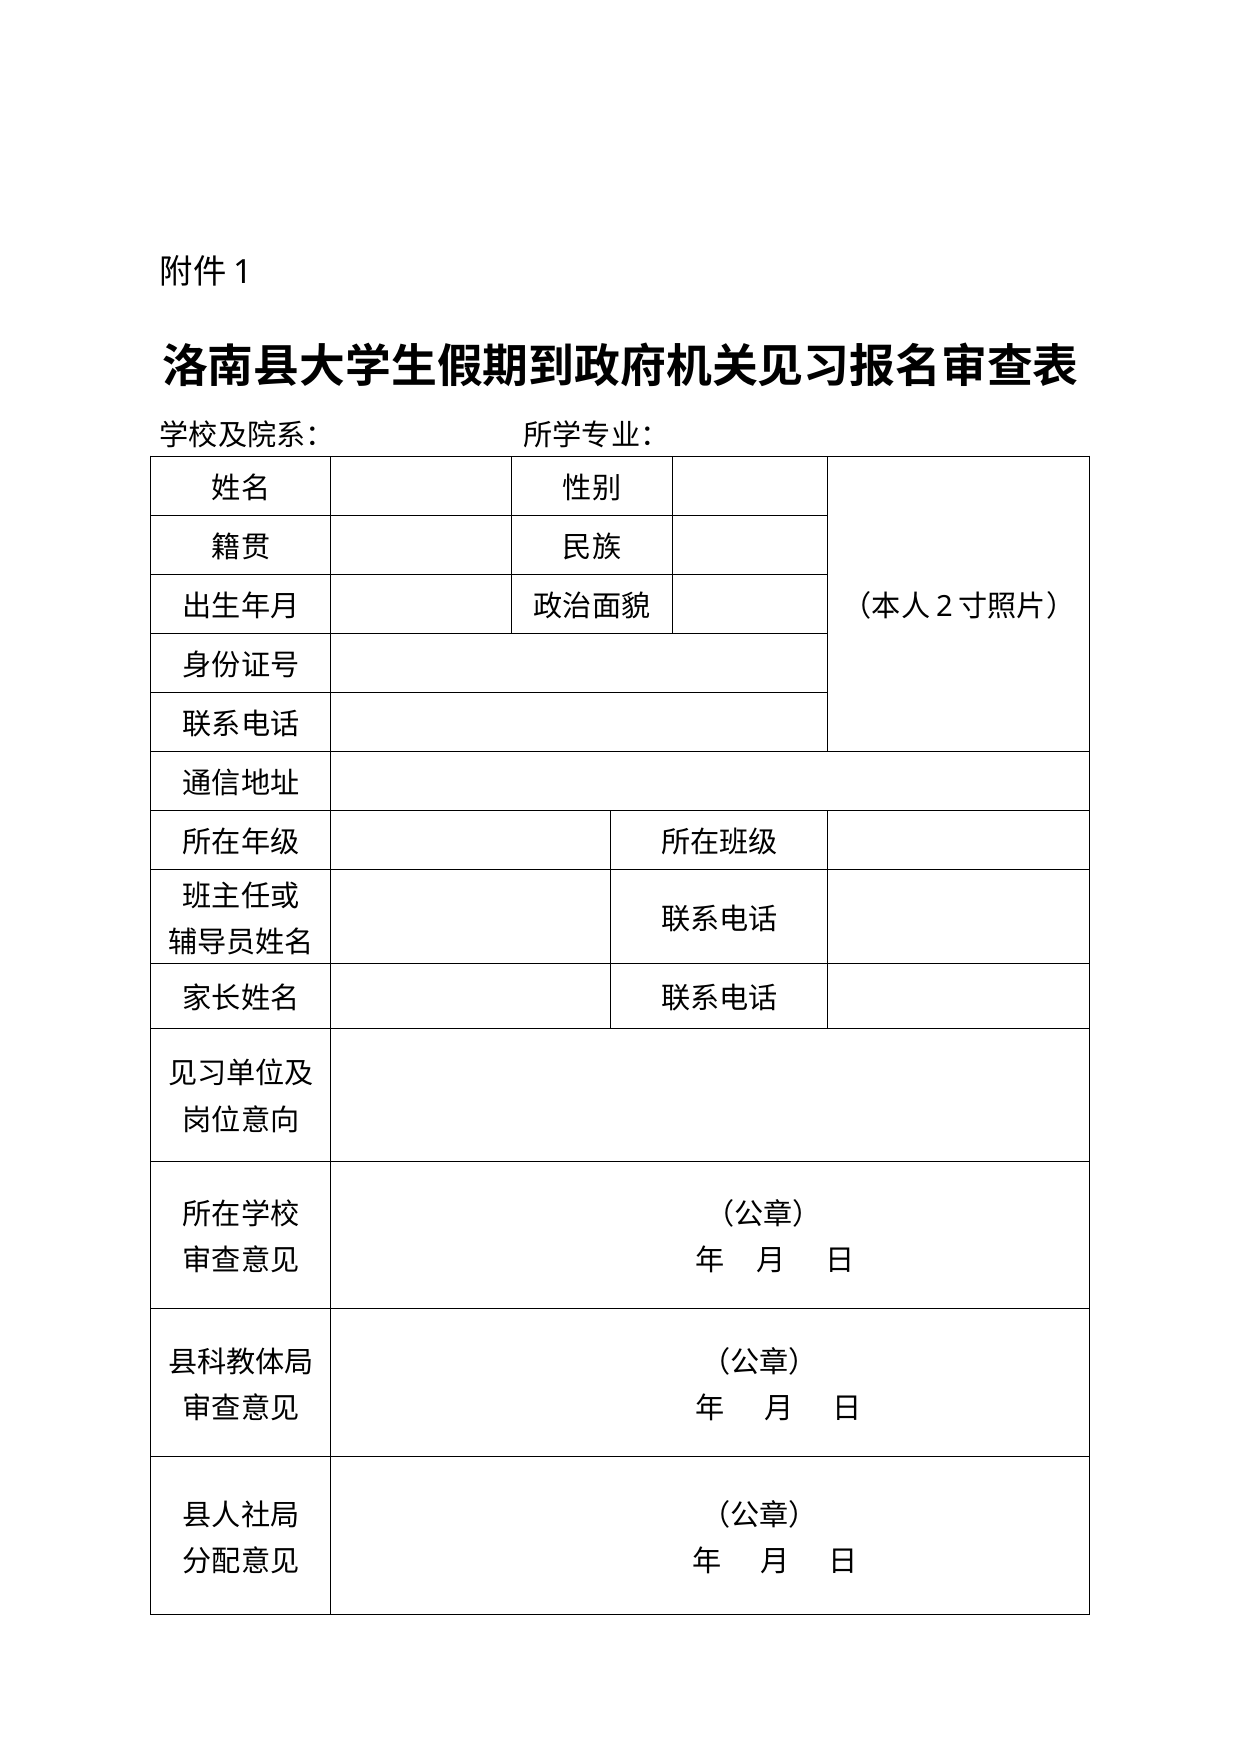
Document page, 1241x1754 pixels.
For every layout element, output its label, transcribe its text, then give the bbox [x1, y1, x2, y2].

text 学校及院系： 所学专业： [159, 409, 1081, 456]
table_header 性别 [512, 457, 672, 515]
table_cell [331, 575, 511, 633]
table_cell [828, 870, 1089, 963]
table_cell 身份证号 [151, 634, 330, 692]
table_cell 家长姓名 [151, 964, 330, 1028]
table_cell 班主任或 辅导员姓名 [151, 870, 330, 963]
table_cell 出生年月 [151, 575, 330, 633]
table_cell 县人社局 分配意见 [151, 1457, 330, 1614]
table_cell [331, 634, 827, 692]
table_cell （公章） 年 月 日 [331, 1309, 1089, 1456]
table_cell 通信地址 [151, 752, 330, 810]
table_cell 所在班级 [611, 811, 827, 869]
table_cell 联系电话 [611, 870, 827, 963]
table_cell [331, 1029, 1089, 1161]
table_cell 所在年级 [151, 811, 330, 869]
table_cell （公章） 年 月 日 [331, 1457, 1089, 1614]
table_cell [331, 516, 511, 574]
table_cell [331, 693, 827, 751]
table_cell [331, 870, 610, 963]
table_cell [673, 516, 827, 574]
text 附件1 [159, 223, 1081, 316]
table_cell [331, 811, 610, 869]
table_cell 县科教体局 审查意见 [151, 1309, 330, 1456]
table_cell [828, 964, 1089, 1028]
table_header [673, 457, 827, 515]
table_header [331, 457, 511, 515]
table_cell 见习单位及岗位意向 [151, 1029, 330, 1161]
table_cell 籍贯 [151, 516, 330, 574]
table_header （本人2寸照片） [828, 457, 1089, 751]
text 洛南县大学生假期到政府机关见习报名审查表 [159, 316, 1081, 409]
table_cell 民族 [512, 516, 672, 574]
table_cell 政治面貌 [512, 575, 672, 633]
table_header 姓名 [151, 457, 330, 515]
table_cell [828, 811, 1089, 869]
table_cell 联系电话 [151, 693, 330, 751]
table_cell [673, 575, 827, 633]
table_cell [331, 964, 610, 1028]
table_cell [331, 752, 1089, 810]
table_cell （公章） 年 月 日 [331, 1162, 1089, 1308]
table_cell 所在学校 审查意见 [151, 1162, 330, 1308]
table_cell 联系电话 [611, 964, 827, 1028]
